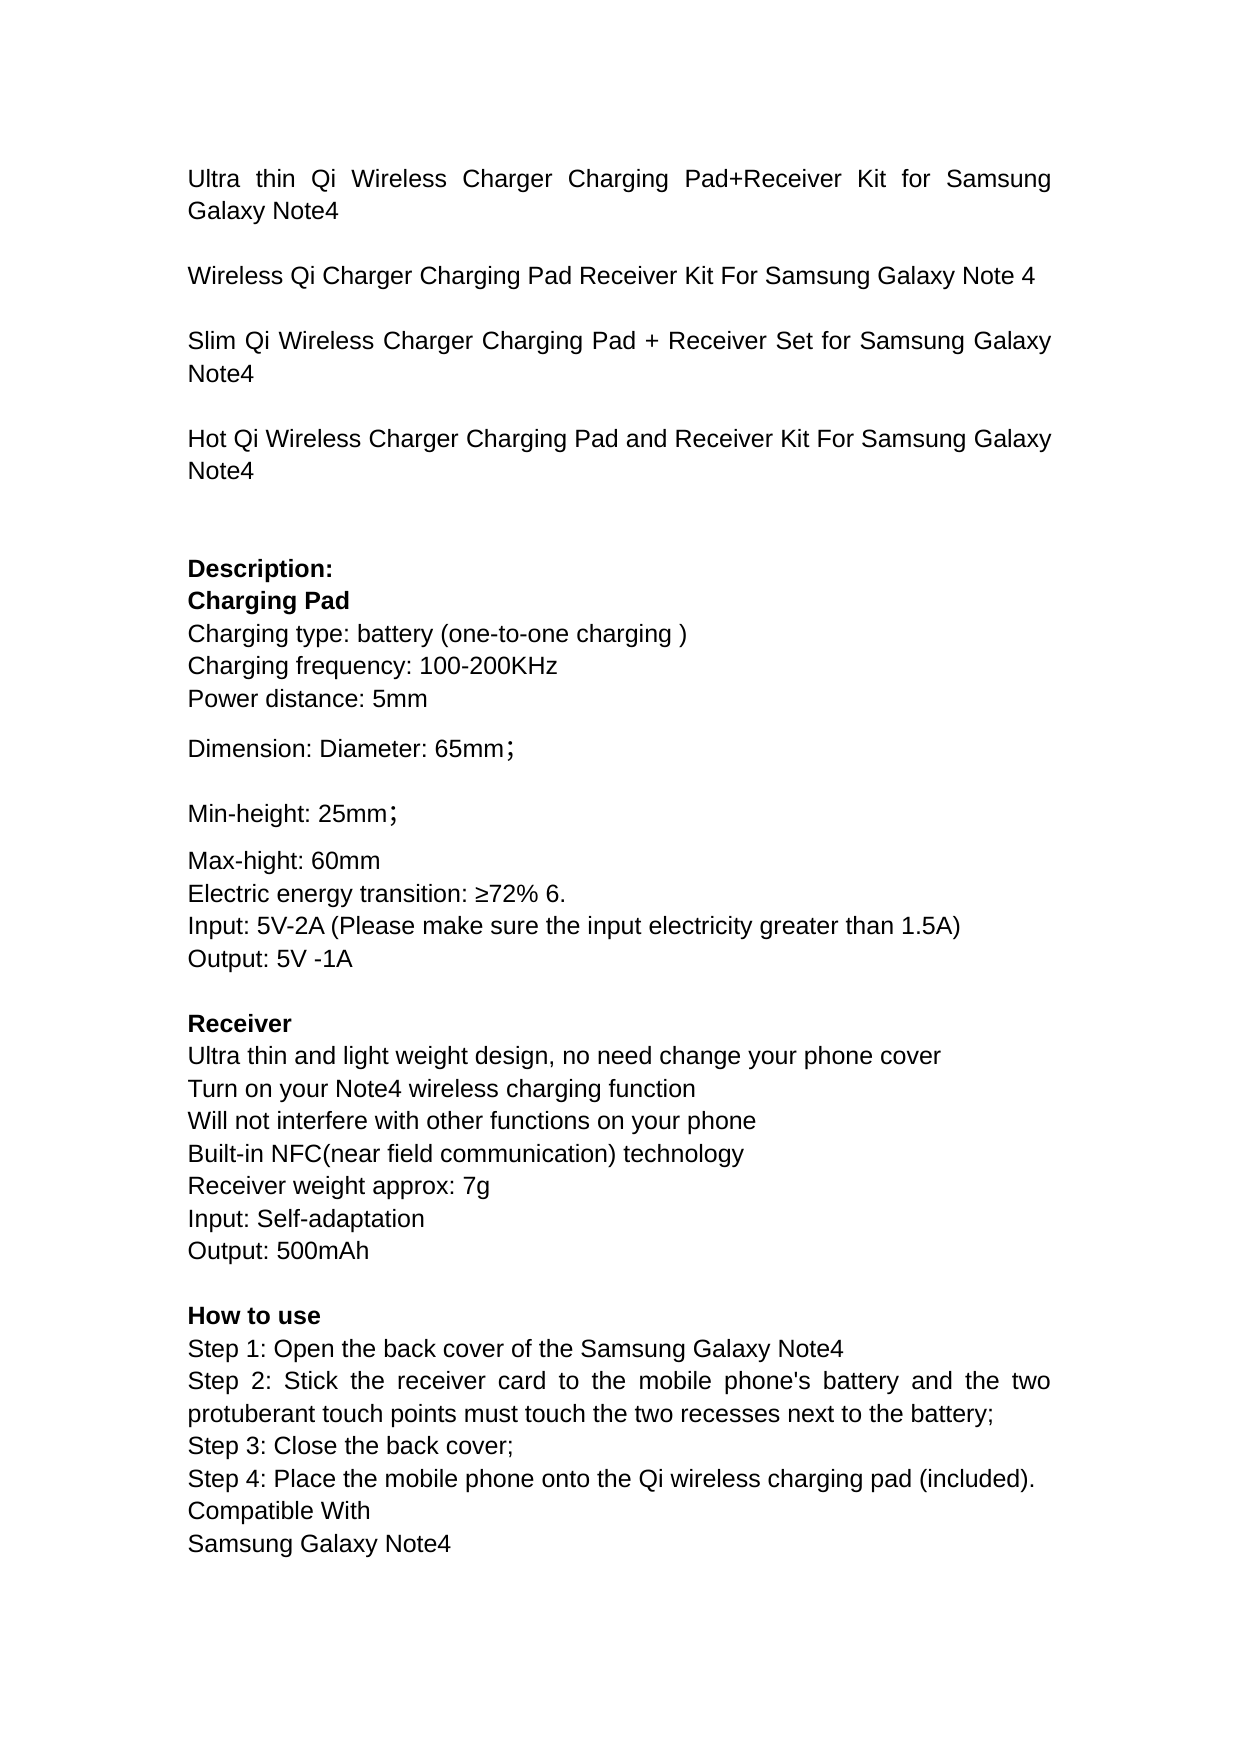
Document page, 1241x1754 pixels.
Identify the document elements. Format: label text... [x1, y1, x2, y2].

text Step 2: Stick the receiver card to the mobile phone's battery and the two protuberant touch points must touch the two recesses next to the battery; [187, 1364, 1053, 1429]
text Turn on your Note4 wireless charging function [187, 1072, 1053, 1104]
text Input: 5V-2A (Please make sure the input electricity greater than 1.5A) [187, 909, 1053, 942]
text Receiver [187, 1007, 1053, 1039]
text Will not interfere with other functions on your phone [187, 1104, 1053, 1137]
text Output: 5V -1A [187, 942, 1053, 974]
text Description: [187, 552, 1053, 584]
text Power distance: 5mm [187, 682, 1053, 714]
text Step 4: Place the mobile phone onto the Qi wireless charging pad (included). [187, 1462, 1053, 1494]
text Compatible With [187, 1494, 1053, 1527]
text Step 3: Close the back cover; [187, 1429, 1053, 1462]
text Ultra thin and light weight design, no need change your phone cover [187, 1039, 1053, 1072]
text Max-hight: 60mm [187, 844, 1053, 877]
text Step 1: Open the back cover of the Samsung Galaxy Note4 [187, 1332, 1053, 1364]
text Input: Self-adaptation [187, 1202, 1053, 1234]
text Samsung Galaxy Note4 [187, 1527, 1053, 1559]
text Ultra thin Qi Wireless Charger Charging Pad+Receiver Kit for Samsung Galaxy Note4 [187, 162, 1053, 227]
text Wireless Qi Charger Charging Pad Receiver Kit For Samsung Galaxy Note 4 [187, 259, 1053, 292]
text Min-height: 25mm； [187, 779, 1053, 844]
text Electric energy transition: ≥72% 6. [187, 877, 1053, 909]
text Built-in NFC(near field communication) technology [187, 1137, 1053, 1169]
text Dimension: Diameter: 65mm； [187, 714, 1053, 779]
text Receiver weight approx: 7g [187, 1169, 1053, 1202]
text Charging frequency: 100-200KHz [187, 649, 1053, 682]
text Charging Pad [187, 584, 1053, 617]
text How to use [187, 1299, 1053, 1332]
text Slim Qi Wireless Charger Charging Pad + Receiver Set for Samsung Galaxy Note4 [187, 324, 1053, 389]
text Hot Qi Wireless Charger Charging Pad and Receiver Kit For Samsung Galaxy Note4 [187, 422, 1053, 487]
text Output: 500mAh [187, 1234, 1053, 1267]
text Charging type: battery (one-to-one charging ) [187, 617, 1053, 649]
